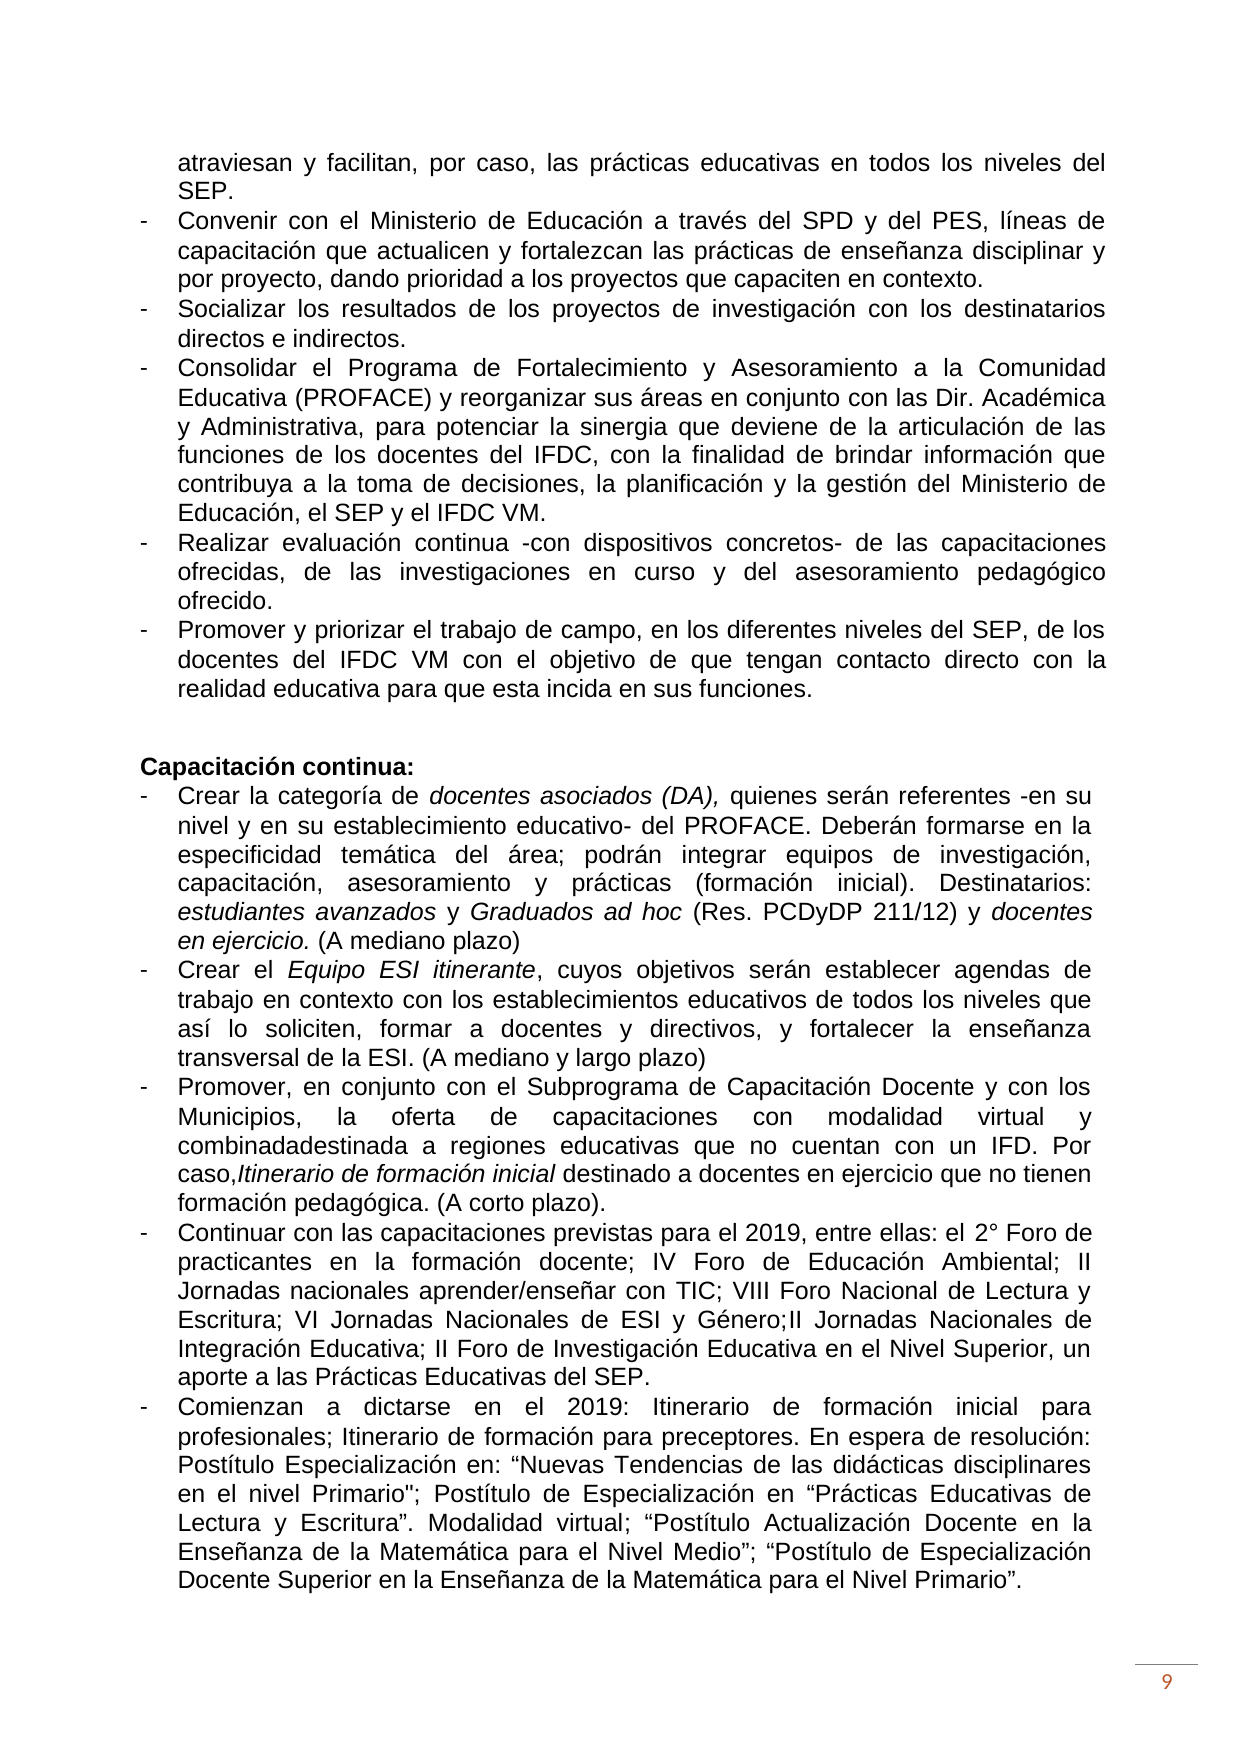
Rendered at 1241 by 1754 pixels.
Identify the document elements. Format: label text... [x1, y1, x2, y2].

list Consolidar el Programa de Fortalecimiento y Asesoramiento a la Comunidad Educativa (PROFACE) y reorganizar sus áreas en conjunto con las Dir. Académica y Administrativa, para potenciar la sinergia que deviene de la articulación de las funciones de los docentes del IFDC, con la finalidad de brindar información que contribuya a la toma de decisiones, la planificación y la gestión del Ministerio de Educación, el SEP y el IFDC VM. [140, 352, 1107, 527]
list Promover y priorizar el trabajo de campo, en los diferentes niveles del SEP, de los docentes del IFDC VM con el objetivo de que tengan contacto directo con la realidad educativa para que esta incida en sus funciones. [140, 615, 1107, 703]
list Promover, en conjunto con el Subprograma de Capacitación Docente y con los Municipios, la oferta de capacitaciones con modalidad virtual y combinadadestinada a regiones educativas que no cuentan con un IFD. Por caso,Itinerario de formación inicial destinado a docentes en ejercicio que no tienen formación pedagógica. (A corto plazo). [140, 1071, 1093, 1217]
list Convenir con el Ministerio de Educación a través del SPD y del PES, líneas de capacitación que actualicen y fortalezcan las prácticas de enseñanza disciplinar y por proyecto, dando prioridad a los proyectos que capaciten en contexto. [140, 205, 1107, 293]
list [140, 148, 1107, 205]
list Socializar los resultados de los proyectos de investigación con los destinatarios directos e indirectos. [140, 293, 1107, 352]
list Crear la categoría de docentes asociados (DA), quienes serán referentes -en su nivel y en su establecimiento educativo- del PROFACE. Deberán formarse en la especificidad temática del área; podrán integrar equipos de investigación, capacitación, asesoramiento y prácticas (formación inicial). Destinatarios: estudiantes avanzados y Graduados ad hoc (Res. PCDyDP 211/12) y docentes en ejercicio. (A mediano plazo) [140, 780, 1093, 954]
text Capacitación continua: [140, 752, 1107, 780]
list Continuar con las capacitaciones previstas para el 2019, entre ellas: el 2° Foro de practicantes en la formación docente; IV Foro de Educación Ambiental; II Jornadas nacionales aprender/enseñar con TIC; VIII Foro Nacional de Lectura y Escritura; VI Jornadas Nacionales de ESI y Género;II Jornadas Nacionales de Integración Educativa; II Foro de Investigación Educativa en el Nivel Superior, un aporte a las Prácticas Educativas del SEP. [140, 1217, 1093, 1391]
list Crear el Equipo ESI itinerante, cuyos objetivos serán establecer agendas de trabajo en contexto con los establecimientos educativos de todos los niveles que así lo soliciten, formar a docentes y directivos, y fortalecer la enseñanza transversal de la ESI. (A mediano y largo plazo) [140, 954, 1093, 1071]
list Comienzan a dictarse en el 2019: Itinerario de formación inicial para profesionales; Itinerario de formación para preceptores. En espera de resolución: Postítulo Especialización en: “Nuevas Tendencias de las didácticas disciplinares en el nivel Primario"; Postítulo de Especialización en “Prácticas Educativas de Lectura y Escritura”. Modalidad virtual; “Postítulo Actualización Docente en la Enseñanza de la Matemática para el Nivel Medio”; “Postítulo de Especialización Docente Superior en la Enseñanza de la Matemática para el Nivel Primario”. [140, 1391, 1093, 1594]
list Realizar evaluación continua -con dispositivos concretos- de las capacitaciones ofrecidas, de las investigaciones en curso y del asesoramiento pedagógico ofrecido. [140, 527, 1107, 615]
